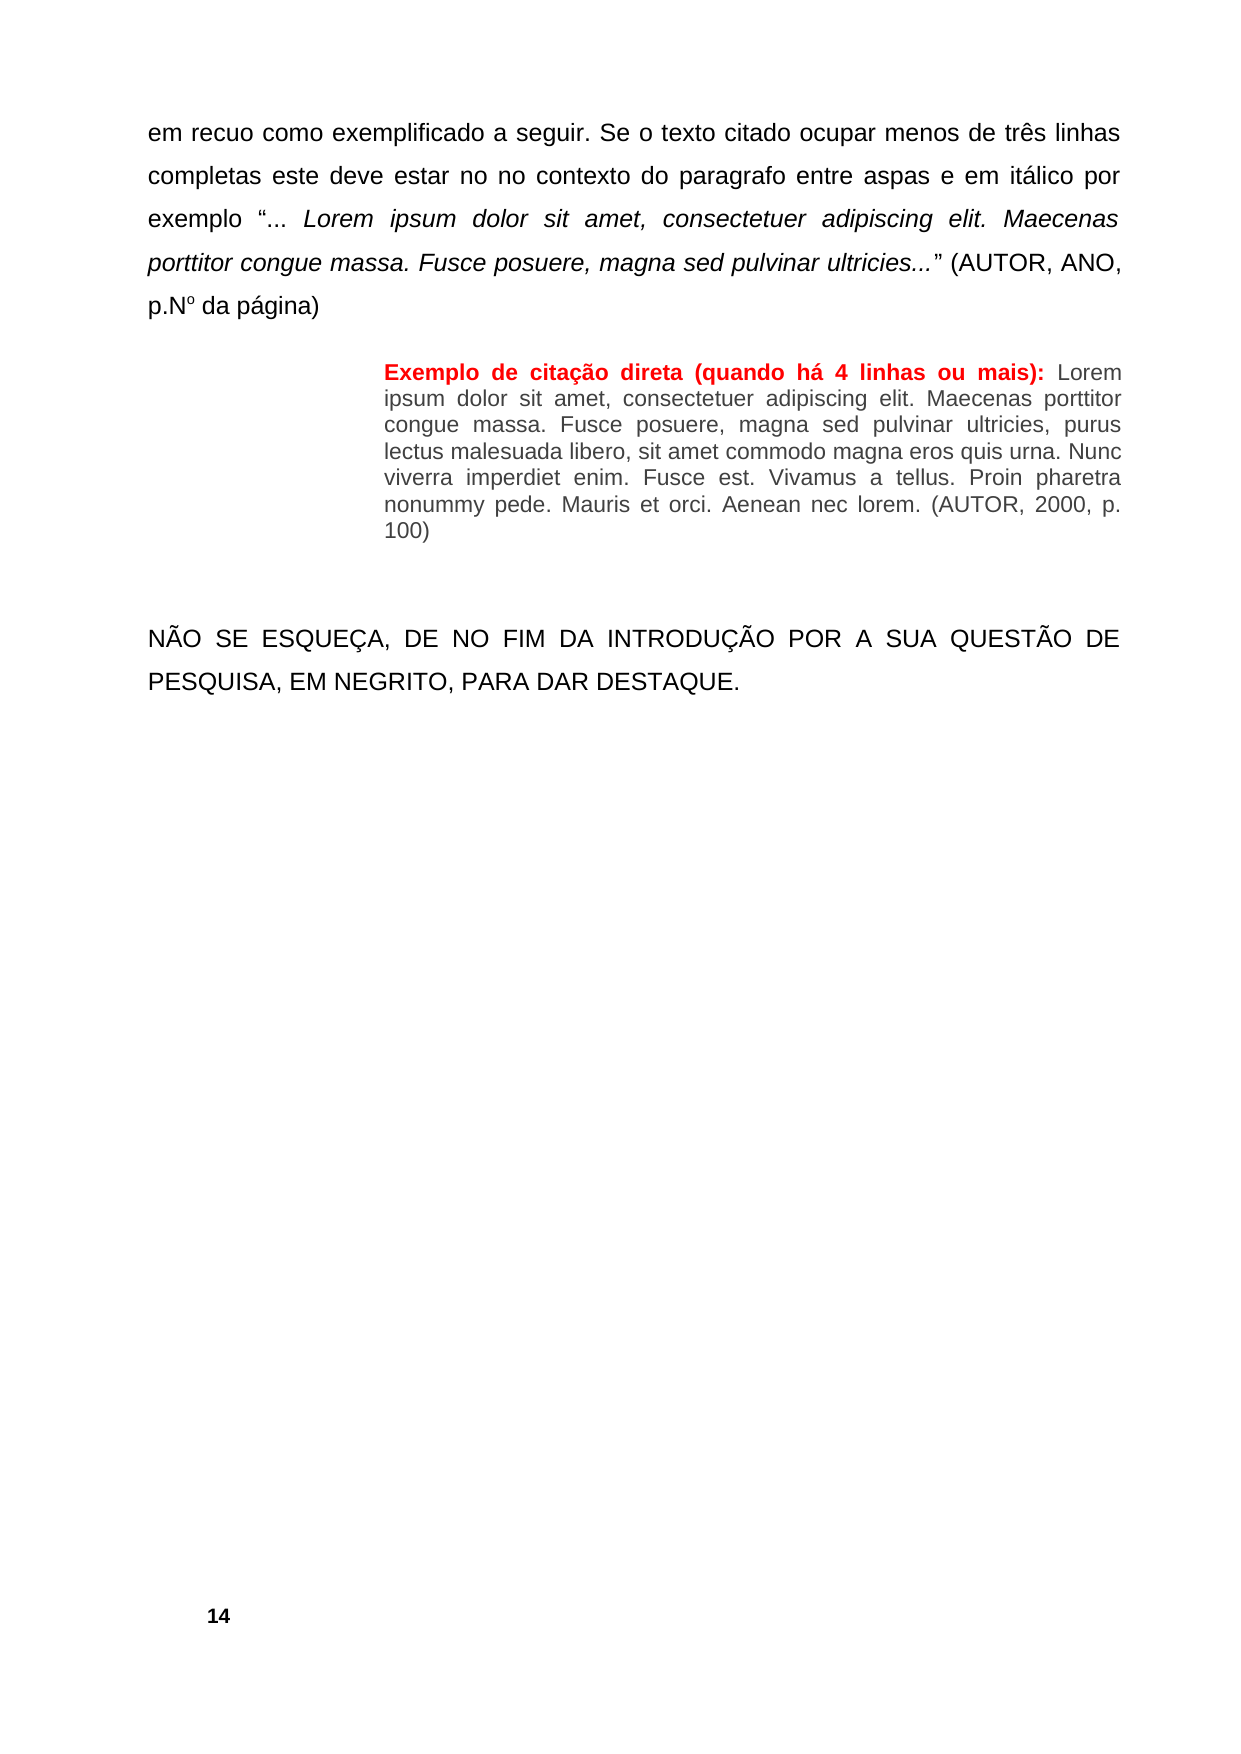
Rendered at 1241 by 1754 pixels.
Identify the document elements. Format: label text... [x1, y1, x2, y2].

text NÃO SE ESQUEÇA, DE NO FIM DA INTRODUÇÃO POR A SUA QUESTÃO DE PESQUISA, EM NEGRITO, PARA DAR DESTAQUE. [148, 624, 1122, 696]
text Exemplo de citação direta (quando há 4 linhas ou mais): Lorem ipsum dolor sit amet, consectetuer adipiscing elit. Maecenas porttitor congue massa. Fusce posuere, magna sed pulvinar ultricies, purus lectus malesuada libero, sit amet commodo magna eros quis urna. Nunc viverra imperdiet enim. Fusce est. Vivamus a tellus. Proin pharetra nonummy pede. Mauris et orci. Aenean nec lorem. (AUTOR, 2000, p. 100) [384, 359, 1122, 543]
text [148, 118, 1122, 319]
